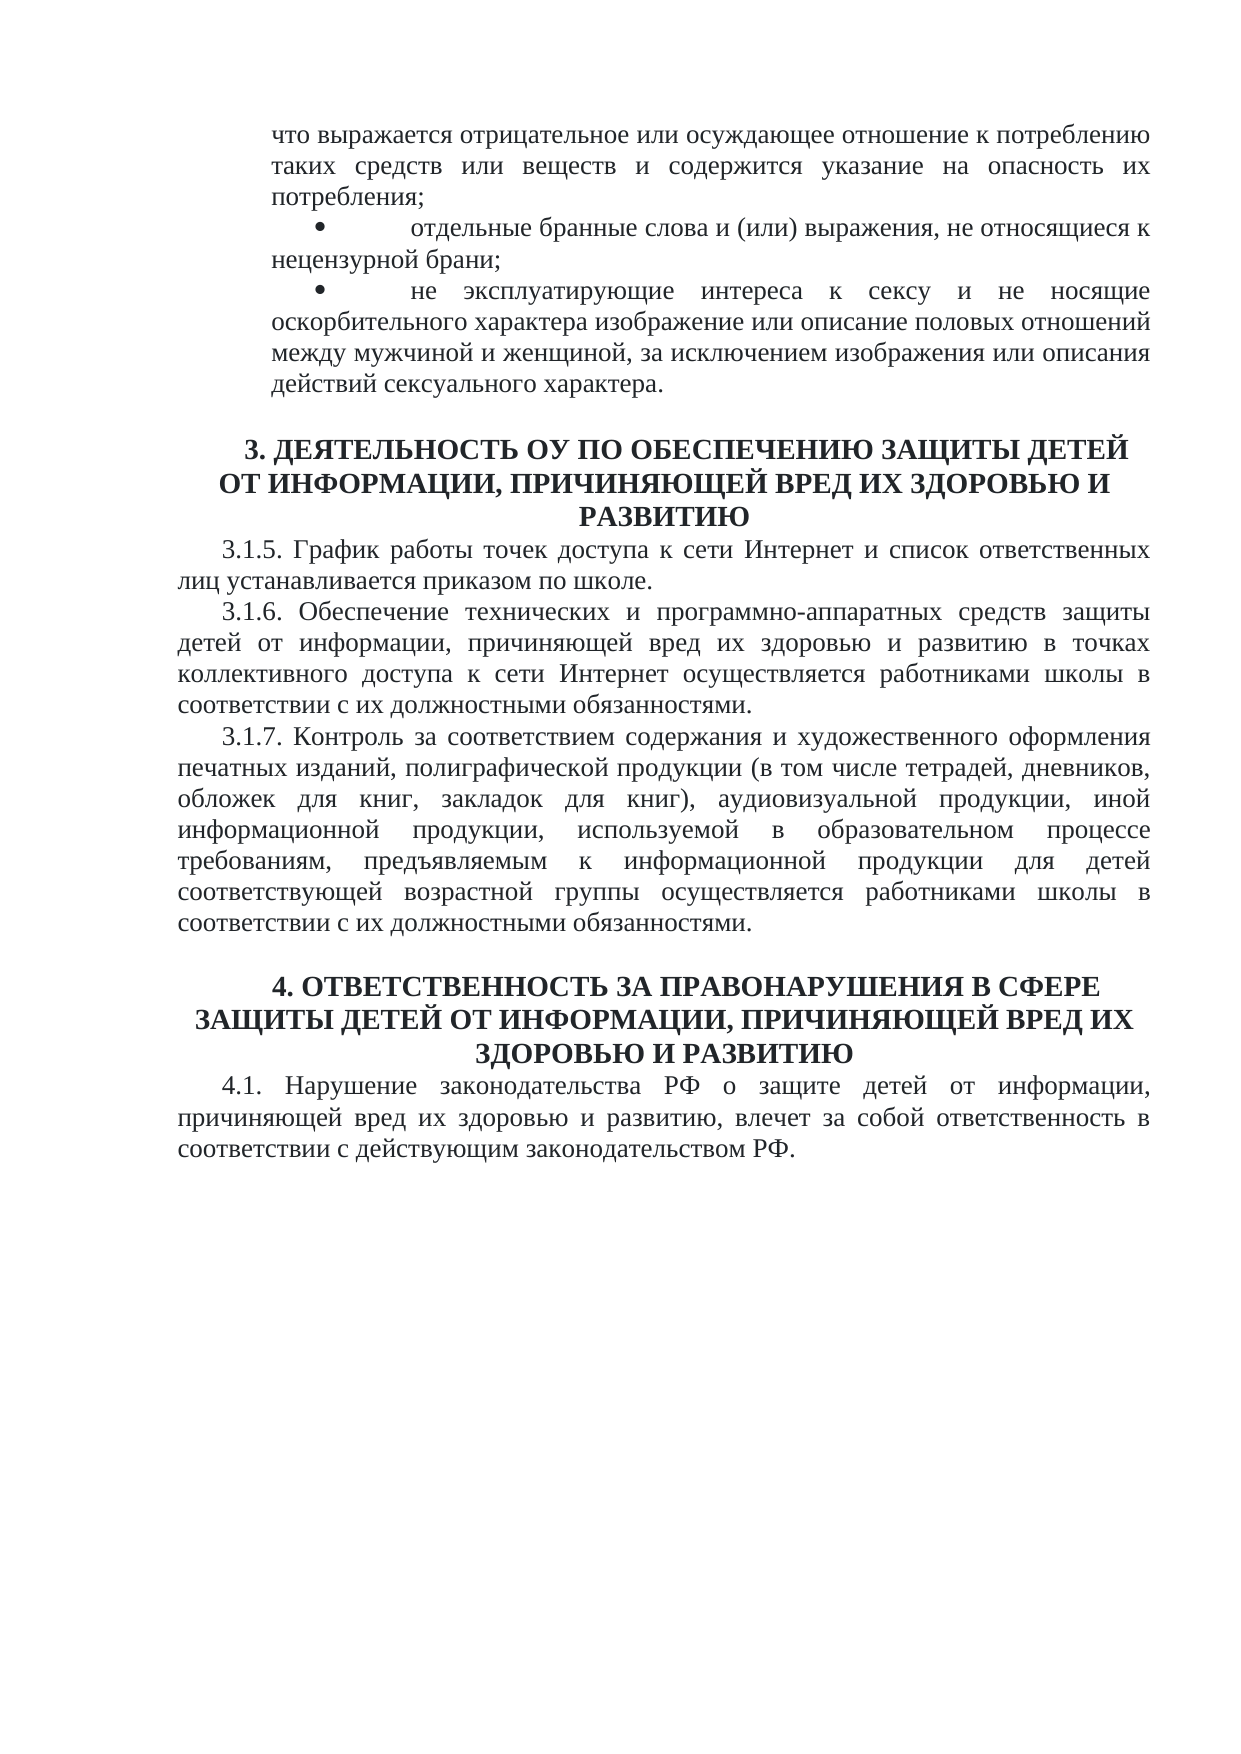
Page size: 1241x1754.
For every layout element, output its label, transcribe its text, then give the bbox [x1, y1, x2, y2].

text 3.1.5. График работы точек доступа к сети Интернет и список ответственных лиц устанавливается приказом по школе. [177, 533, 1152, 595]
text  не эксплуатирующие интереса к сексу и не носящие оскорбительного характера изображение или описание половых отношений между мужчиной и женщиной, за исключением изображения или описания действий сексуального характера. [271, 274, 1152, 399]
text 4.1. Нарушение законодательства РФ о защите детей от информации, причиняющей вред их здоровью и развитию, влечет за собой ответственность в соответствии с действующим законодательством РФ. [177, 1069, 1152, 1163]
text 4. ОТВЕТСТВЕННОСТЬ ЗА ПРАВОНАРУШЕНИЯ В СФЕРЕ ЗАЩИТЫ ДЕТЕЙ ОТ ИНФОРМАЦИИ, ПРИЧИНЯЮЩЕЙ ВРЕД ИХ ЗДОРОВЬЮ И РАЗВИТИЮ [177, 969, 1152, 1069]
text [271, 118, 1152, 212]
text 3.1.7. Контроль за соответствием содержания и художественного оформления печатных изданий, полиграфической продукции (в том числе тетрадей, дневников, обложек для книг, закладок для книг), аудиовизуальной продукции, иной информационной продукции, используемой в образовательном процессе требованиям, предъявляемым к информационной продукции для детей соответствующей возрастной группы осуществляется работниками школы в соответствии с их должностными обязанностями. [177, 720, 1152, 938]
text  отдельные бранные слова и (или) выражения, не относящиеся к нецензурной брани; [271, 212, 1152, 274]
text 3. ДЕЯТЕЛЬНОСТЬ ОУ ПО ОБЕСПЕЧЕНИЮ ЗАЩИТЫ ДЕТЕЙ ОТ ИНФОРМАЦИИ, ПРИЧИНЯЮЩЕЙ ВРЕД ИХ ЗДОРОВЬЮ И РАЗВИТИЮ [177, 432, 1152, 533]
text 3.1.6. Обеспечение технических и программно-аппаратных средств защиты детей от информации, причиняющей вред их здоровью и развитию в точках коллективного доступа к сети Интернет осуществляется работниками школы в соответствии с их должностными обязанностями. [177, 595, 1152, 720]
